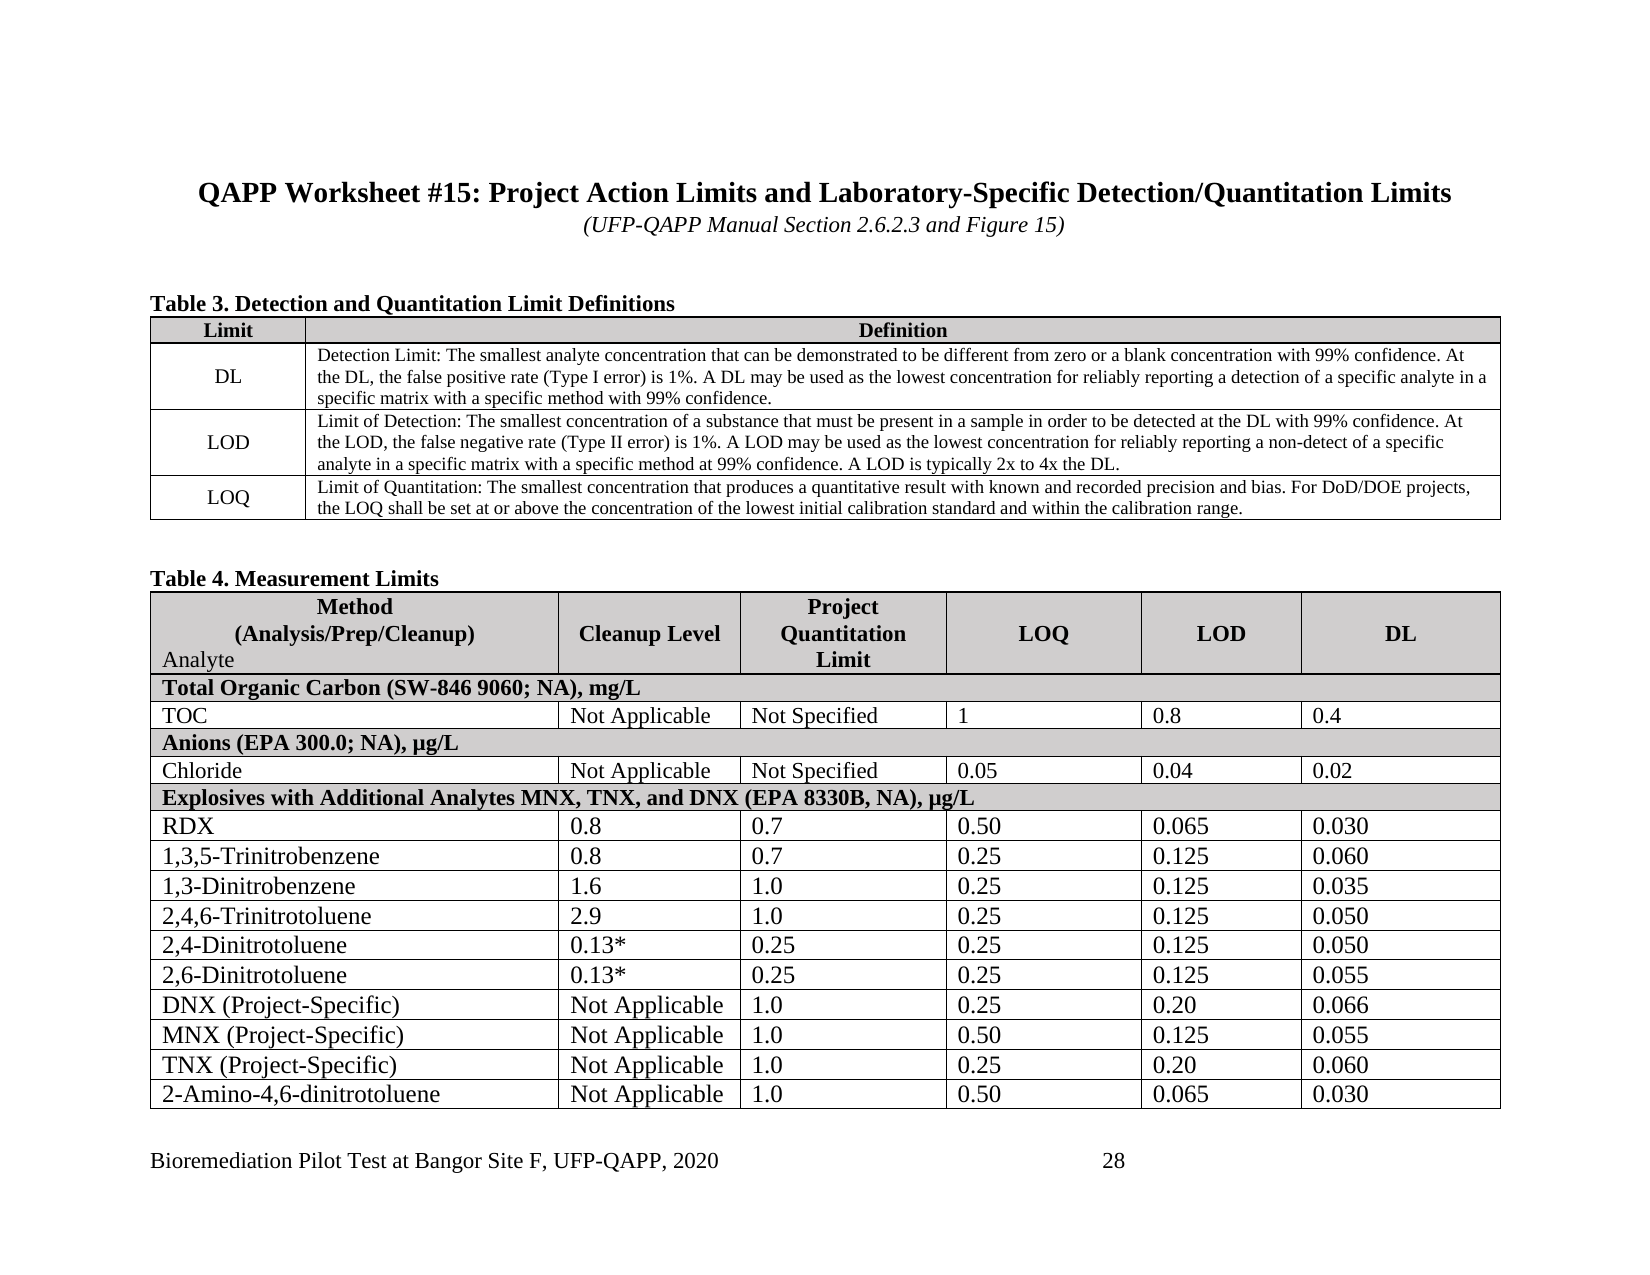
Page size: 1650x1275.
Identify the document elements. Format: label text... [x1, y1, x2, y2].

table_cell 0.8 [559, 841, 740, 870]
table_cell 0.030 [1302, 811, 1500, 840]
table_cell 0.25 [947, 960, 1141, 989]
table_cell Not Specified [741, 757, 946, 783]
table_cell 0.055 [1302, 960, 1500, 989]
table_cell Total Organic Carbon (SW-846 9060; NA), mg/L [151, 675, 1500, 701]
table_cell 0.125 [1142, 1020, 1301, 1049]
table_cell 0.065 [1142, 811, 1301, 840]
table_cell 0.125 [1142, 960, 1301, 989]
table_cell 1.0 [741, 1050, 946, 1078]
table_cell 0.035 [1302, 871, 1500, 900]
table_cell 0.05 [947, 757, 1141, 783]
table_cell RDX [151, 811, 558, 840]
table_cell 0.066 [1302, 990, 1500, 1019]
table_cell 0.060 [1302, 841, 1500, 870]
table_cell 0.125 [1142, 931, 1301, 959]
table_header Cleanup Level [559, 593, 740, 672]
table_cell 0.25 [947, 990, 1141, 1019]
table_cell Not Applicable [559, 702, 740, 728]
table_cell 1.6 [559, 871, 740, 900]
table_cell Limit of Detection: The smallest concentration of a substance that must be present in a sample in order to be detected at the DL with 99% confidence. At the LOD, the false negative rate (Type II error) is 1%. A LOD may be used as the lowest concentration for reliably reporting a non-detect of a specific analyte in a specific matrix with a specific method at 99% confidence. A LOD is typically 2x to 4x the DL. [306, 410, 1500, 474]
table_cell TOC [151, 702, 558, 728]
table_cell MNX (Project-Specific) [151, 1020, 558, 1049]
table_cell 0.125 [1142, 901, 1301, 929]
table_header DL [1302, 593, 1500, 672]
table_cell 0.7 [741, 841, 946, 870]
table_cell 0.25 [947, 901, 1141, 929]
table_cell Detection Limit: The smallest analyte concentration that can be demonstrated to be different from zero or a blank concentration with 99% confidence. At the DL, the false positive rate (Type I error) is 1%. A DL may be used as the lowest concentration for reliably reporting a detection of a specific analyte in a specific matrix with a specific method with 99% confidence. [306, 344, 1500, 409]
table_cell 0.04 [1142, 757, 1301, 783]
table_cell 1,3,5-Trinitrobenzene [151, 841, 558, 870]
table_cell 0.25 [947, 931, 1141, 959]
table_cell 0.25 [947, 1050, 1141, 1078]
table_header LOD [1142, 593, 1301, 672]
table_header Project Quantitation Limit [741, 593, 946, 672]
table_cell 0.050 [1302, 901, 1500, 929]
table_cell 0.030 [1302, 1080, 1500, 1108]
table_cell Not Applicable [559, 1020, 740, 1049]
subtitle QAPP Worksheet #15: Project Action Limits and Laboratory-Specific Detection/Quantitation Limits [150, 175, 1500, 208]
table_cell 0.060 [1302, 1050, 1500, 1078]
text (UFP-QAPP Manual Section 2.6.2.3 and Figure 15) [150, 211, 1500, 237]
table_header Definition [306, 318, 1500, 342]
table_header Limit [151, 318, 305, 342]
table_cell 0.25 [741, 960, 946, 989]
table_cell 0.25 [741, 931, 946, 959]
table_cell Explosives with Additional Analytes MNX, TNX, and DNX (EPA 8330B, NA), µg/L [151, 784, 1500, 810]
table_cell 1,3-Dinitrobenzene [151, 871, 558, 900]
table_cell 0.4 [1302, 702, 1500, 728]
table_cell 0.7 [741, 811, 946, 840]
table_cell 0.8 [559, 811, 740, 840]
table_cell 0.13* [559, 931, 740, 959]
table_cell 2,6-Dinitrotoluene [151, 960, 558, 989]
table_cell LOQ [151, 476, 305, 519]
table_cell Anions (EPA 300.0; NA), µg/L [151, 729, 1500, 756]
table_cell LOD [151, 410, 305, 474]
table_cell 0.050 [1302, 931, 1500, 959]
table_cell 0.50 [947, 1020, 1141, 1049]
table_cell 2-Amino-4,6-dinitrotoluene [151, 1080, 558, 1108]
table_cell 0.02 [1302, 757, 1500, 783]
table_cell 1.0 [741, 1080, 946, 1108]
table_cell 2,4-Dinitrotoluene [151, 931, 558, 959]
table_cell Not Applicable [559, 1050, 740, 1078]
table_cell 0.125 [1142, 871, 1301, 900]
table_cell TNX (Project-Specific) [151, 1050, 558, 1078]
table_cell 2.9 [559, 901, 740, 929]
table_cell 1.0 [741, 901, 946, 929]
table_cell DNX (Project-Specific) [151, 990, 558, 1019]
text Table 4. Measurement Limits [150, 565, 1500, 591]
table_cell 1.0 [741, 1020, 946, 1049]
table_cell 1.0 [741, 871, 946, 900]
table_cell 0.50 [947, 811, 1141, 840]
table_cell 0.20 [1142, 1050, 1301, 1078]
table_cell 0.8 [1142, 702, 1301, 728]
table_cell Not Specified [741, 702, 946, 728]
text Table 3. Detection and Quantitation Limit Definitions [150, 289, 1500, 316]
table_cell Chloride [151, 757, 558, 783]
table_cell Not Applicable [559, 990, 740, 1019]
table_cell 0.20 [1142, 990, 1301, 1019]
table_header LOQ [947, 593, 1141, 672]
table_cell 0.13* [559, 960, 740, 989]
table_cell 0.055 [1302, 1020, 1500, 1049]
table_cell Not Applicable [559, 757, 740, 783]
table_cell 0.25 [947, 841, 1141, 870]
table_cell 2,4,6-Trinitrotoluene [151, 901, 558, 929]
table_cell 0.50 [947, 1080, 1141, 1108]
table_cell 0.125 [1142, 841, 1301, 870]
table_header Method (Analysis/Prep/Cleanup) Analyte [151, 593, 558, 672]
table_cell Not Applicable [559, 1080, 740, 1108]
table_cell 0.065 [1142, 1080, 1301, 1108]
table_cell 1.0 [741, 990, 946, 1019]
table_cell 0.25 [947, 871, 1141, 900]
table_cell 1 [947, 702, 1141, 728]
table_cell Limit of Quantitation: The smallest concentration that produces a quantitative result with known and recorded precision and bias. For DoD/DOE projects, the LOQ shall be set at or above the concentration of the lowest initial calibration standard and within the calibration range. [306, 476, 1500, 519]
table_cell DL [151, 344, 305, 409]
